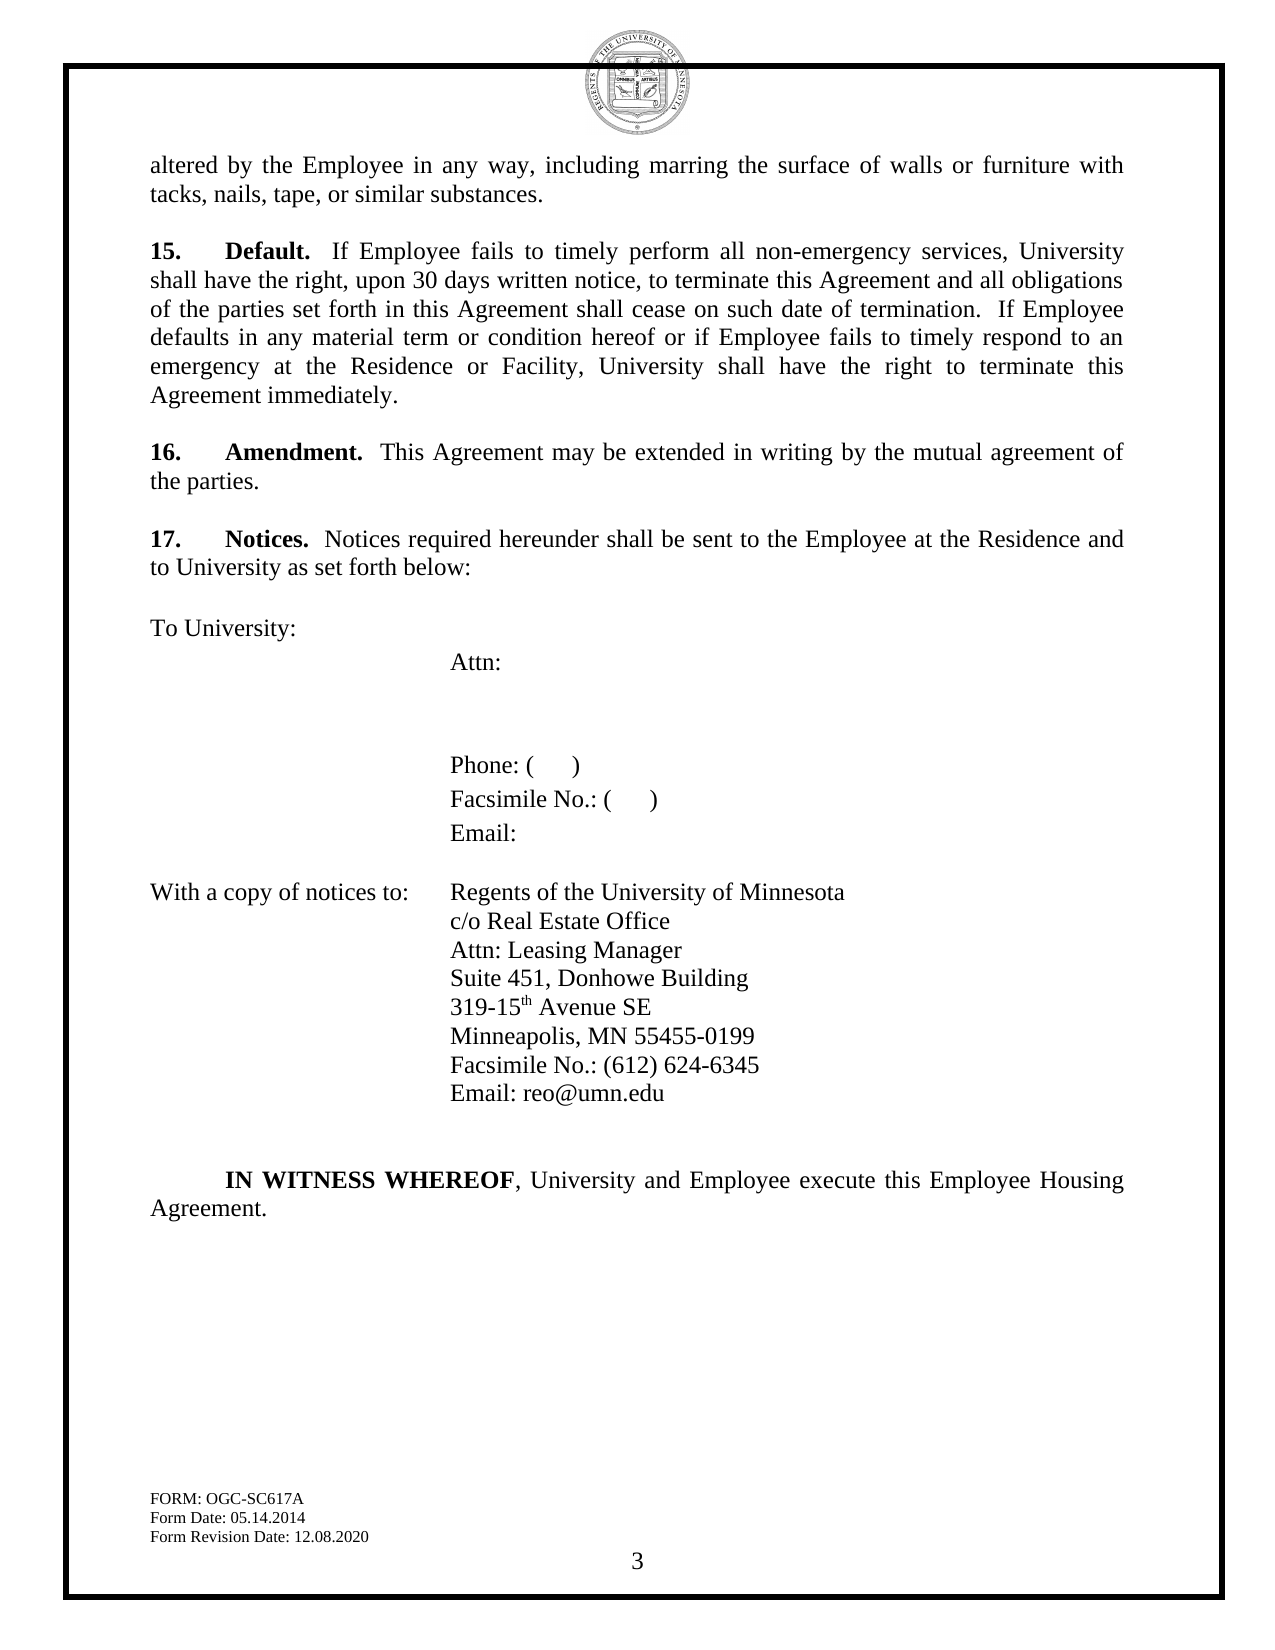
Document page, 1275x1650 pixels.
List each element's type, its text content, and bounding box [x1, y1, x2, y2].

text To University: [150, 610, 1125, 644]
text Email: [150, 814, 1125, 848]
text IN WITNESS WHEREOF, University and Employee execute this Employee Housing Agreement. [150, 1165, 1125, 1222]
text 17. Notices. Notices required hereunder shall be sent to the Employee at the Residence and to University as set forth below: [150, 524, 1125, 581]
text Facsimile No.: (612) 624-6345 [150, 1050, 1125, 1078]
picture [585, 30, 690, 63]
text Facsimile No.: ( ) [150, 780, 1125, 814]
picture [585, 69, 690, 135]
text Minneapolis, MN 55455-0199 [150, 1021, 1125, 1050]
text 319-15th Avenue SE [150, 992, 1125, 1021]
text Phone: ( ) [150, 746, 1125, 780]
text Attn: Leasing Manager [150, 935, 1125, 963]
text c/o Real Estate Office [150, 906, 1125, 935]
text Email: reo@umn.edu [150, 1078, 1125, 1107]
text 15. Default. If Employee fails to timely perform all non-emergency services, University shall have the right, upon 30 days written notice, to terminate this Agreement and all obligations of the parties set forth in this Agreement shall cease on such date of termination. If Employee defaults in any material term or condition hereof or if Employee fails to timely respond to an emergency at the Residence or Facility, University shall have the right to terminate this Agreement immediately. [150, 236, 1125, 409]
text With a copy of notices to: Regents of the University of Minnesota [150, 877, 1125, 906]
text 16. Amendment. This Agreement may be extended in writing by the mutual agreement of the parties. [150, 437, 1125, 495]
text Attn: [150, 644, 1125, 678]
text Suite 451, Donhowe Building [150, 963, 1125, 992]
